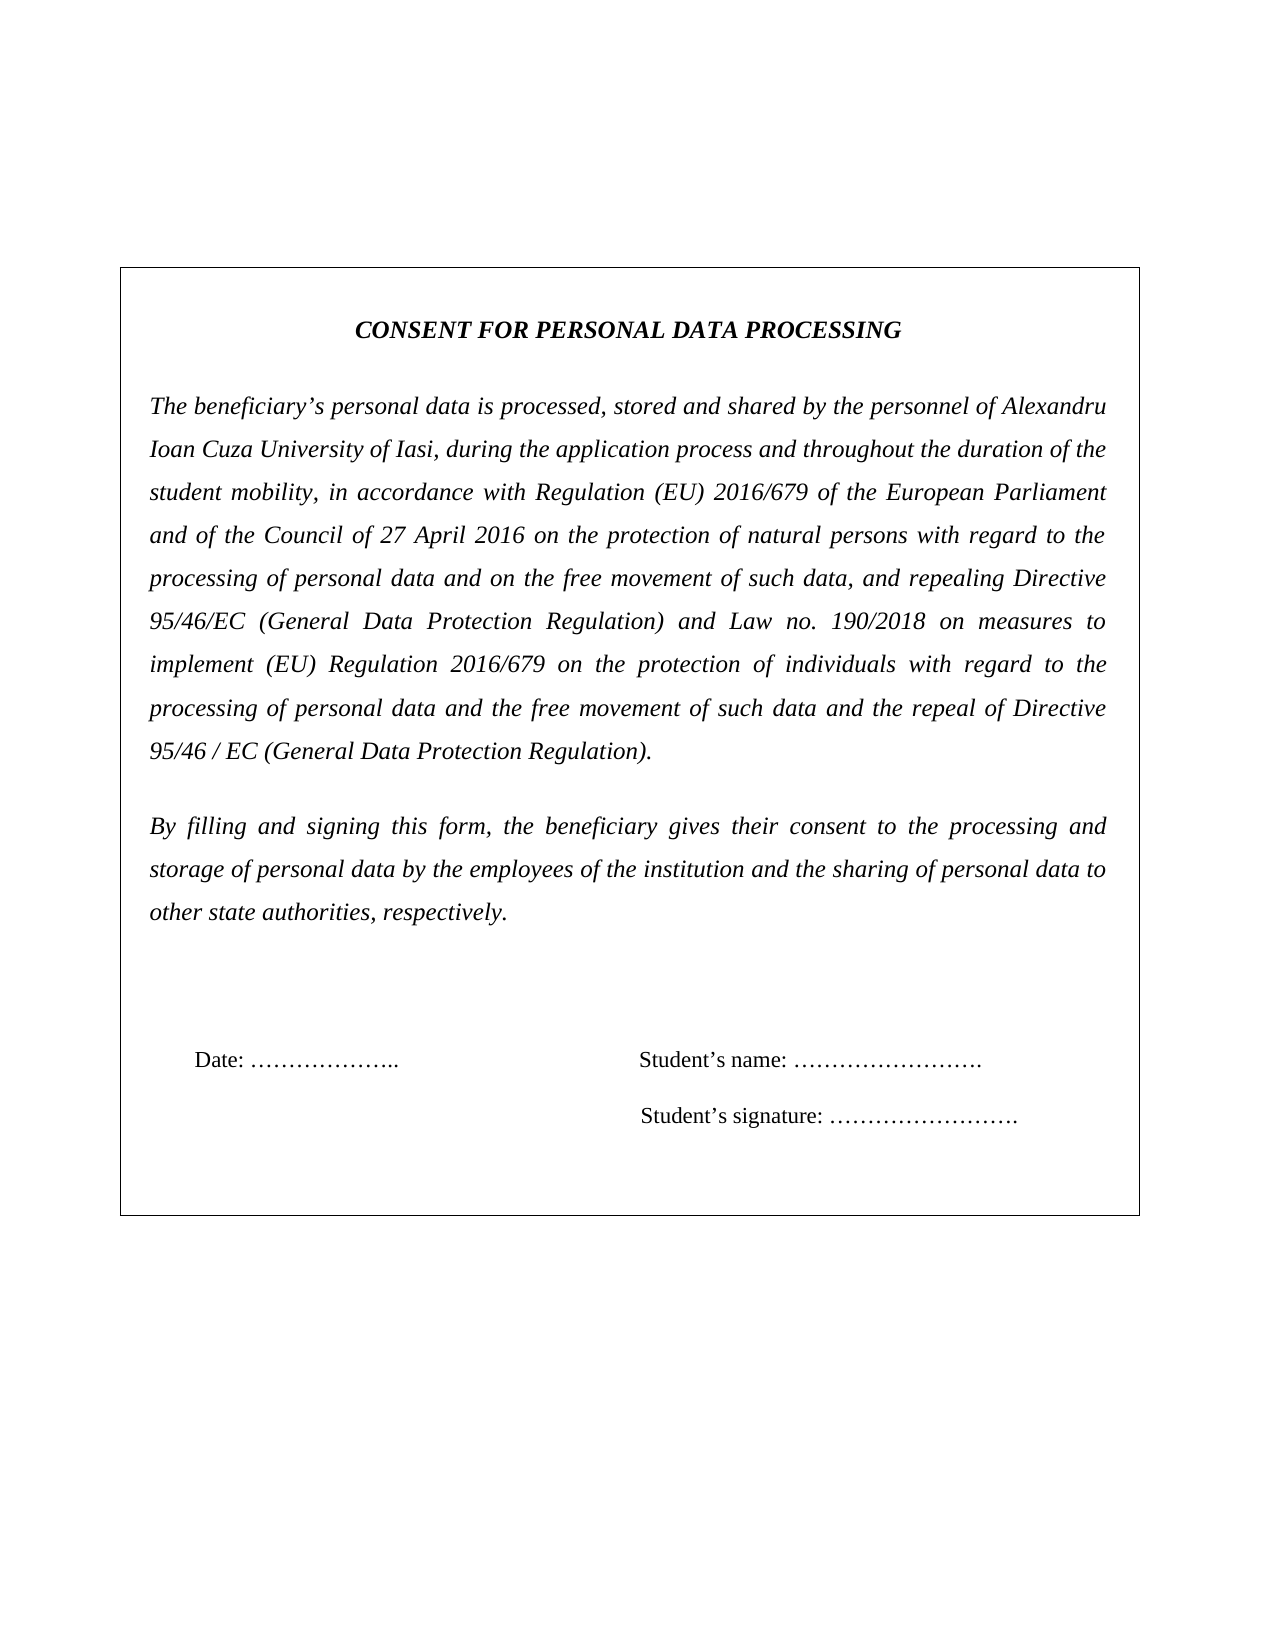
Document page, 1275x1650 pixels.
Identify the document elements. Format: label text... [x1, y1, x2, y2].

table_header CONSENT FOR PERSONAL DATA PROCESSING The beneficiary’s personal data is processed, stored and shared by the personnel of Alexandru Ioan Cuza University of Iasi, during the application process and throughout the duration of the student mobility, in accordance with Regulation (EU) 2016/679 of the European Parliament and of the Council of 27 April 2016 on the protection of natural persons with regard to the processing of personal data and on the free movement of such data, and repealing Directive 95/46/EC (General Data Protection Regulation) and Law no. 190/2018 on measures to implement (EU) Regulation 2016/679 on the protection of individuals with regard to the processing of personal data and the free movement of such data and the repeal of Directive 95/46 / EC (General Data Protection Regulation). By filling and signing this form, the beneficiary gives their consent to the processing and storage of personal data by the employees of the institution and the sharing of personal data to other state authorities, respectively. Date: ……………….. Student’s name: ……………………. Student’s signature: ……………………. [121, 268, 1139, 1214]
